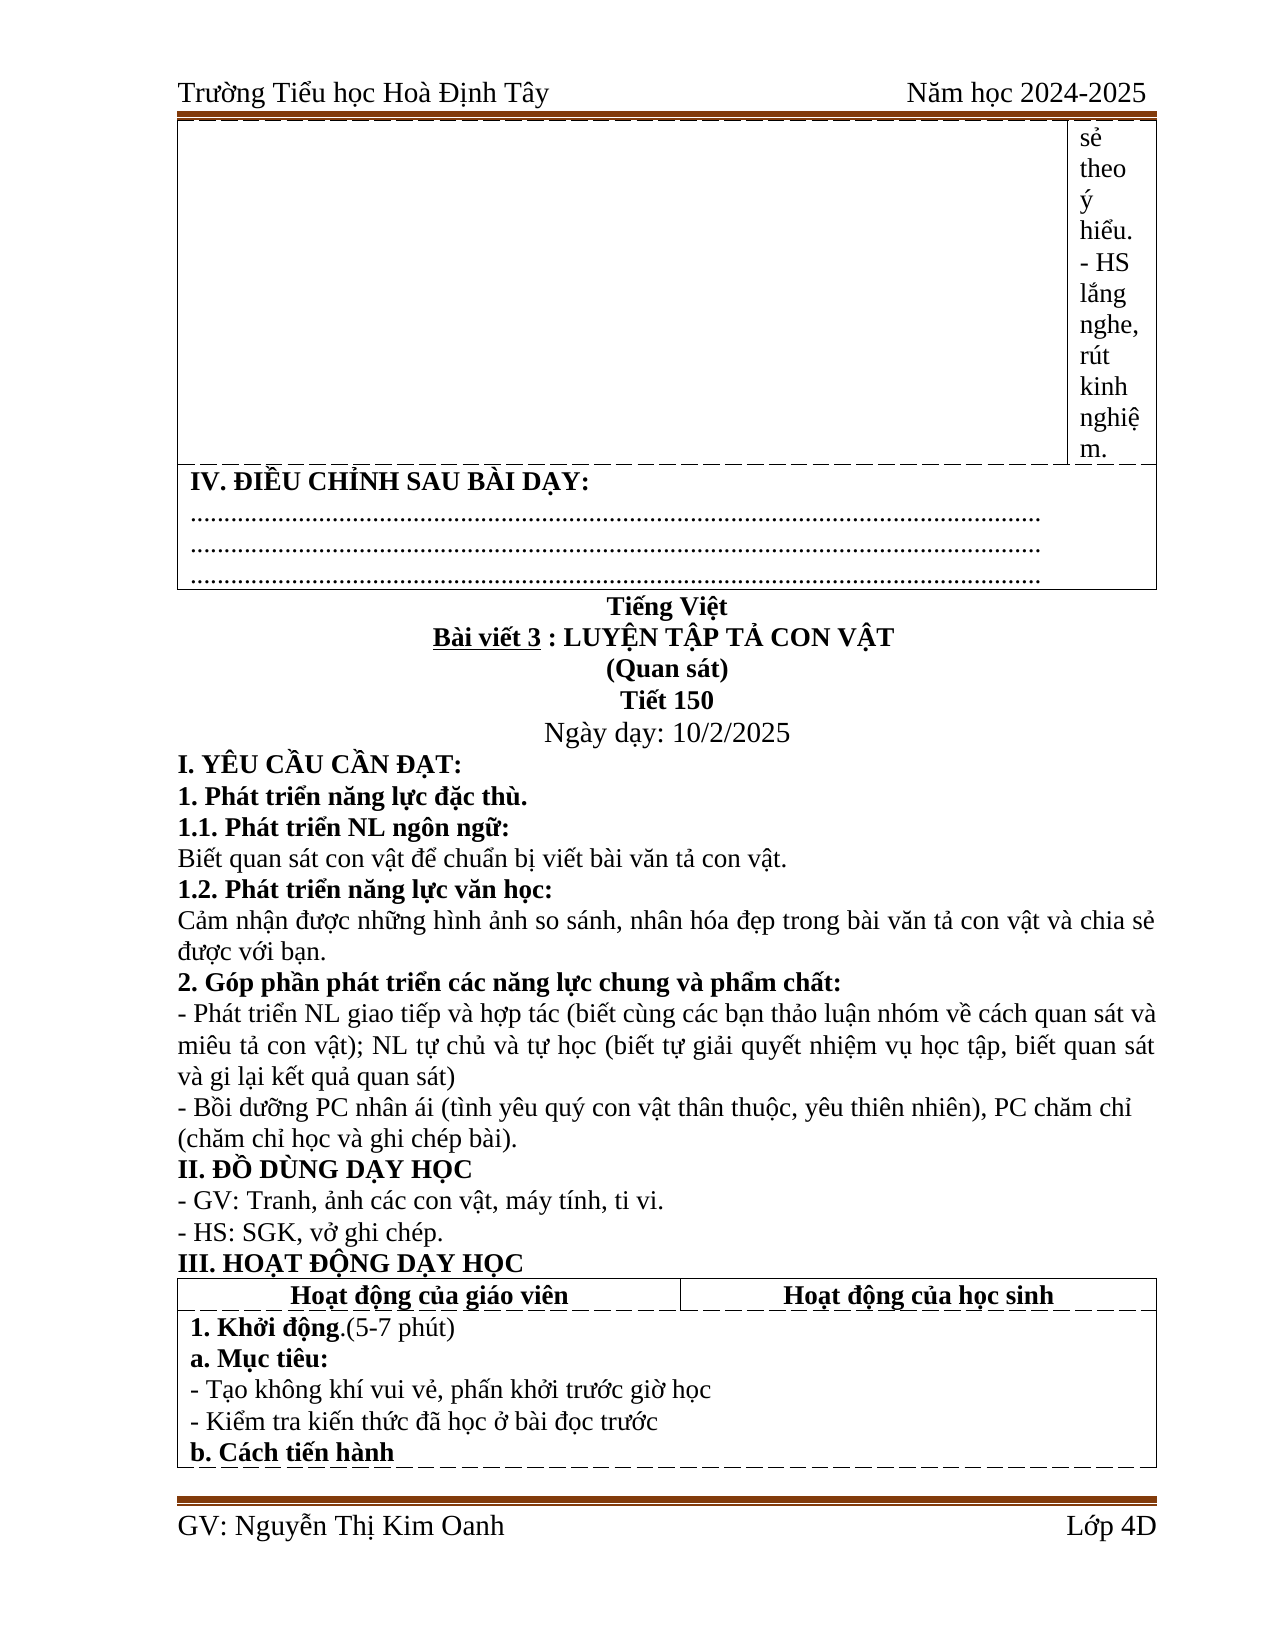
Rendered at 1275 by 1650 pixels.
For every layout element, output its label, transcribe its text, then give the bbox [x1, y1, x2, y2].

text Tiếng Việt [177, 590, 1157, 621]
text Bài viết 3 : LUYỆN TẬP TẢ CON VẬT [177, 621, 1157, 653]
text I. YÊU CẦU CẦN ĐẠT: [177, 748, 1157, 779]
table_header Hoạt động của giáo viên [178, 1279, 680, 1310]
text Cảm nhận được những hình ảnh so sánh, nhân hóa đẹp trong bài văn tả con vật và chia sẻ được với bạn. [177, 904, 1157, 966]
text 1. Phát triển năng lực đặc thù. [177, 779, 1157, 811]
text Biết quan sát con vật để chuẩn bị viết bài văn tả con vật. [177, 842, 1157, 873]
text III. HOẠT ĐỘNG DẠY HỌC [177, 1247, 1157, 1278]
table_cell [1068, 120, 1156, 464]
text Tiết 150 [177, 684, 1157, 715]
text II. ĐỒ DÙNG DẠY HỌC [177, 1153, 1157, 1184]
text 2. Góp phần phát triển các năng lực chung và phẩm chất: [177, 966, 1157, 998]
table_cell IV. ĐIỀU CHỈNH SAU BÀI DẠY: .............................................................................................................................. .............................................................................................................................. .............................................................................................................................. [178, 464, 1156, 589]
text (Quan sát) [177, 653, 1157, 684]
table_cell 1. Khởi động.(5-7 phút) a. Mục tiêu: - Tạo không khí vui vẻ, phấn khởi trước giờ học - Kiểm tra kiến thức đã học ở bài đọc trước b. Cách tiến hành [178, 1310, 1156, 1467]
text - Phát triển NL giao tiếp và hợp tác (biết cùng các bạn thảo luận nhóm về cách quan sát và miêu tả con vật); NL tự chủ và tự học (biết tự giải quyết nhiệm vụ học tập, biết quan sát và gi lại kết quả quan sát) [177, 998, 1157, 1091]
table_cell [178, 120, 1067, 464]
text - Bồi dưỡng PC nhân ái (tình yêu quý con vật thân thuộc, yêu thiên nhiên), PC chăm chỉ (chăm chỉ học và ghi chép bài). [177, 1091, 1157, 1153]
text 1.1. Phát triển NL ngôn ngữ: [177, 811, 1157, 842]
text Ngày dạy: 10/2/2025 [177, 715, 1157, 748]
text - HS: SGK, vở ghi chép. [177, 1216, 1157, 1247]
table_header Hoạt động của học sinh [681, 1279, 1156, 1310]
text 1.2. Phát triển năng lực văn học: [177, 873, 1157, 904]
text - GV: Tranh, ảnh các con vật, máy tính, ti vi. [177, 1184, 1157, 1216]
